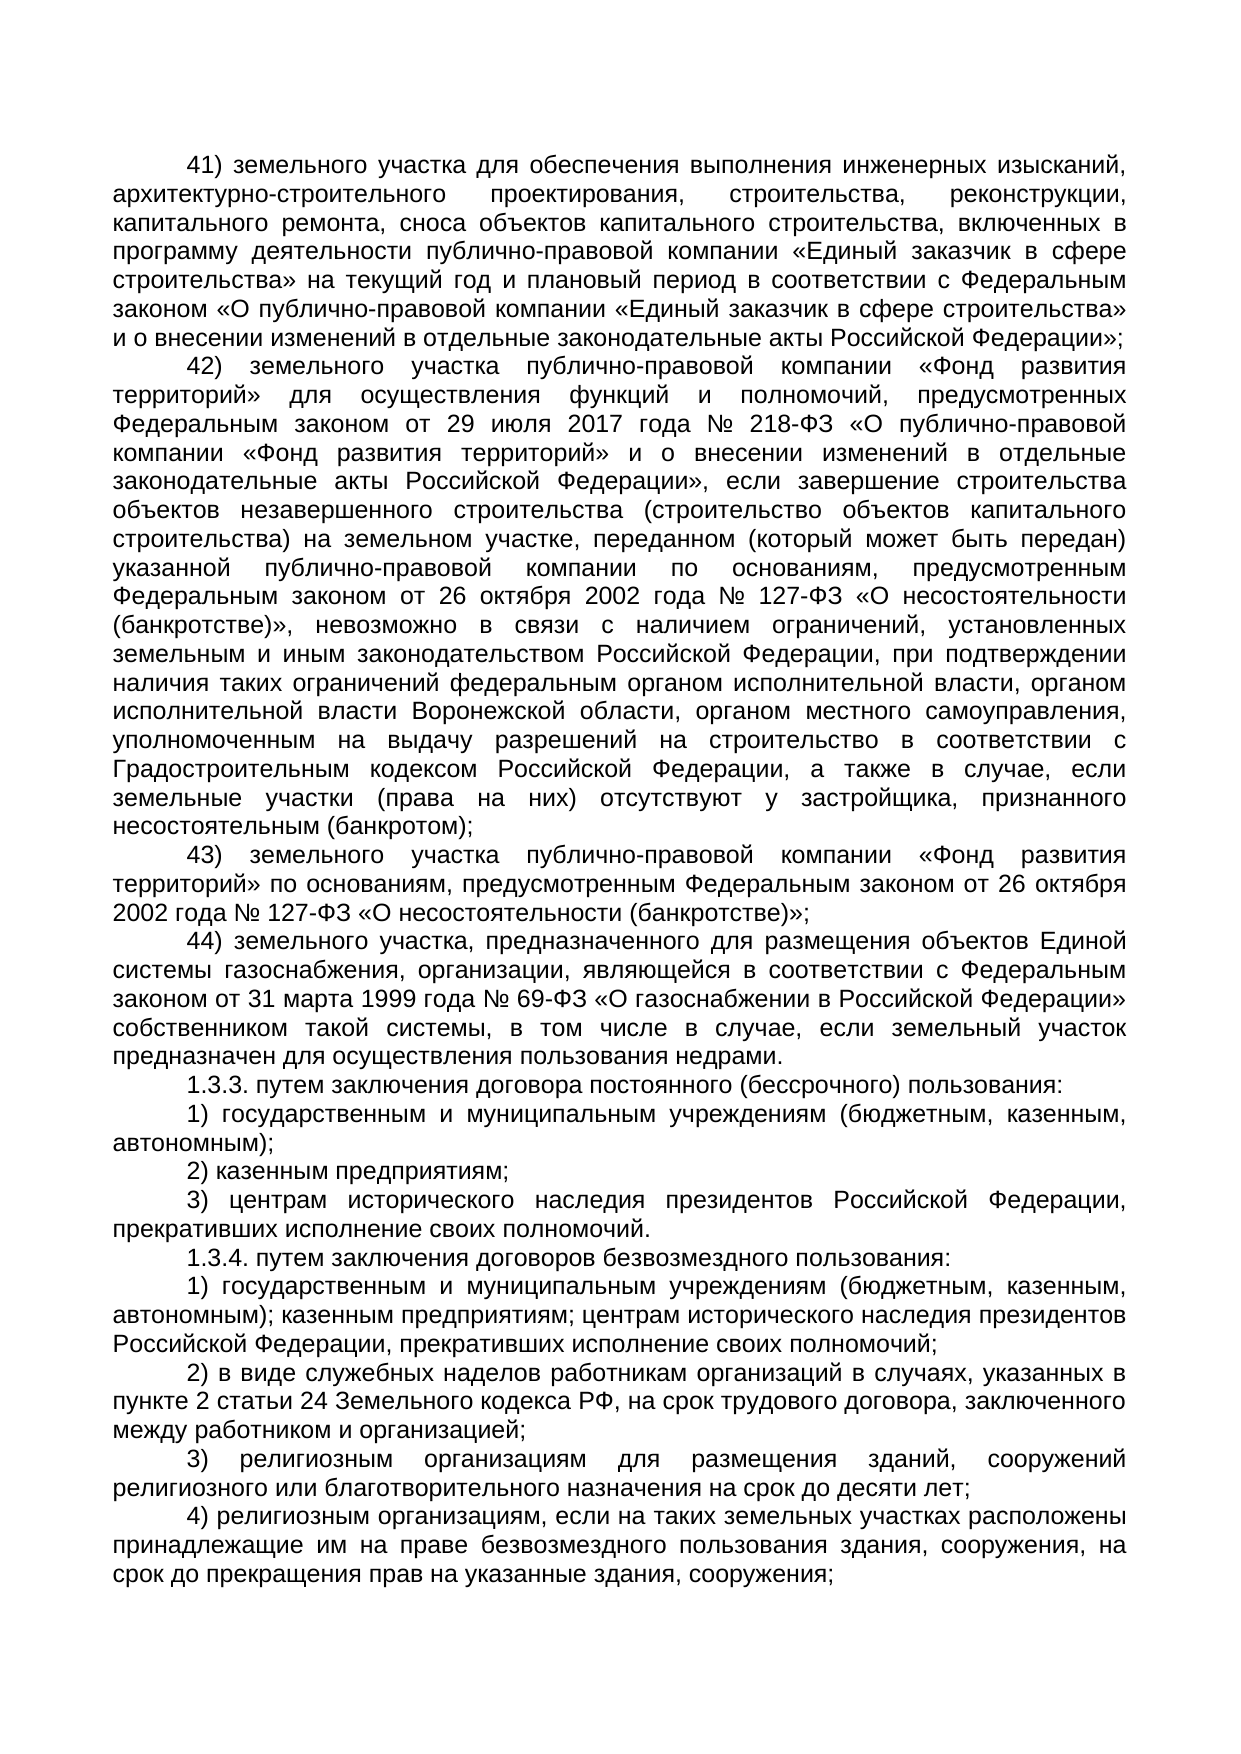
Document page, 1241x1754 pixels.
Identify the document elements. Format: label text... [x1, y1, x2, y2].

text 2) казенным предприятиям; [112, 1156, 1128, 1185]
text 1) государственным и муниципальным учреждениям (бюджетным, казенным, автономным); [112, 1099, 1128, 1156]
text 1.3.4. путем заключения договоров безвозмездного пользования: [112, 1242, 1128, 1271]
text 43) земельного участка публично-правовой компании «Фонд развития территорий» по основаниям, предусмотренным Федеральным законом от 26 октября 2002 года № 127-ФЗ «О несостоятельности (банкротстве)»; [112, 840, 1128, 926]
text 2) в виде служебных наделов работникам организаций в случаях, указанных в пункте 2 статьи 24 Земельного кодекса РФ, на срок трудового договора, заключенного между работником и организацией; [112, 1357, 1128, 1444]
text 44) земельного участка, предназначенного для размещения объектов Единой системы газоснабжения, организации, являющейся в соответствии с Федеральным законом от 31 марта 1999 года № 69-ФЗ «О газоснабжении в Российской Федерации» собственником такой системы, в том числе в случае, если земельный участок предназначен для осуществления пользования недрами. [112, 926, 1128, 1070]
text 3) религиозным организациям для размещения зданий, сооружений религиозного или благотворительного назначения на срок до десяти лет; [112, 1444, 1128, 1501]
text 1) государственным и муниципальным учреждениям (бюджетным, казенным, автономным); казенным предприятиям; центрам исторического наследия президентов Российской Федерации, прекративших исполнение своих полномочий; [112, 1271, 1128, 1357]
text 42) земельного участка публично-правовой компании «Фонд развития территорий» для осуществления функций и полномочий, предусмотренных Федеральным законом от 29 июля 2017 года № 218-ФЗ «О публично-правовой компании «Фонд развития территорий» и о внесении изменений в отдельные законодательные акты Российской Федерации», если завершение строительства объектов незавершенного строительства (строительство объектов капитального строительства) на земельном участке, переданном (который может быть передан) указанной публично-правовой компании по основаниям, предусмотренным Федеральным законом от 26 октября 2002 года № 127-ФЗ «О несостоятельности (банкротстве)», невозможно в связи с наличием ограничений, установленных земельным и иным законодательством Российской Федерации, при подтверждении наличия таких ограничений федеральным органом исполнительной власти, органом исполнительной власти Воронежской области, органом местного самоуправления, уполномоченным на выдачу разрешений на строительство в соответствии с Градостроительным кодексом Российской Федерации, а также в случае, если земельные участки (права на них) отсутствуют у застройщика, признанного несостоятельным (банкротом); [112, 351, 1128, 840]
text 41) земельного участка для обеспечения выполнения инженерных изысканий, архитектурно-строительного проектирования, строительства, реконструкции, капитального ремонта, сноса объектов капитального строительства, включенных в программу деятельности публично-правовой компании «Единый заказчик в сфере строительства» на текущий год и плановый период в соответствии с Федеральным законом «О публично-правовой компании «Единый заказчик в сфере строительства» и о внесении изменений в отдельные законодательные акты Российской Федерации»; [112, 150, 1128, 351]
text 1.3.3. путем заключения договора постоянного (бессрочного) пользования: [112, 1070, 1128, 1099]
text 4) религиозным организациям, если на таких земельных участках расположены принадлежащие им на праве безвозмездного пользования здания, сооружения, на срок до прекращения прав на указанные здания, сооружения; [112, 1501, 1128, 1587]
text 3) центрам исторического наследия президентов Российской Федерации, прекративших исполнение своих полномочий. [112, 1185, 1128, 1242]
